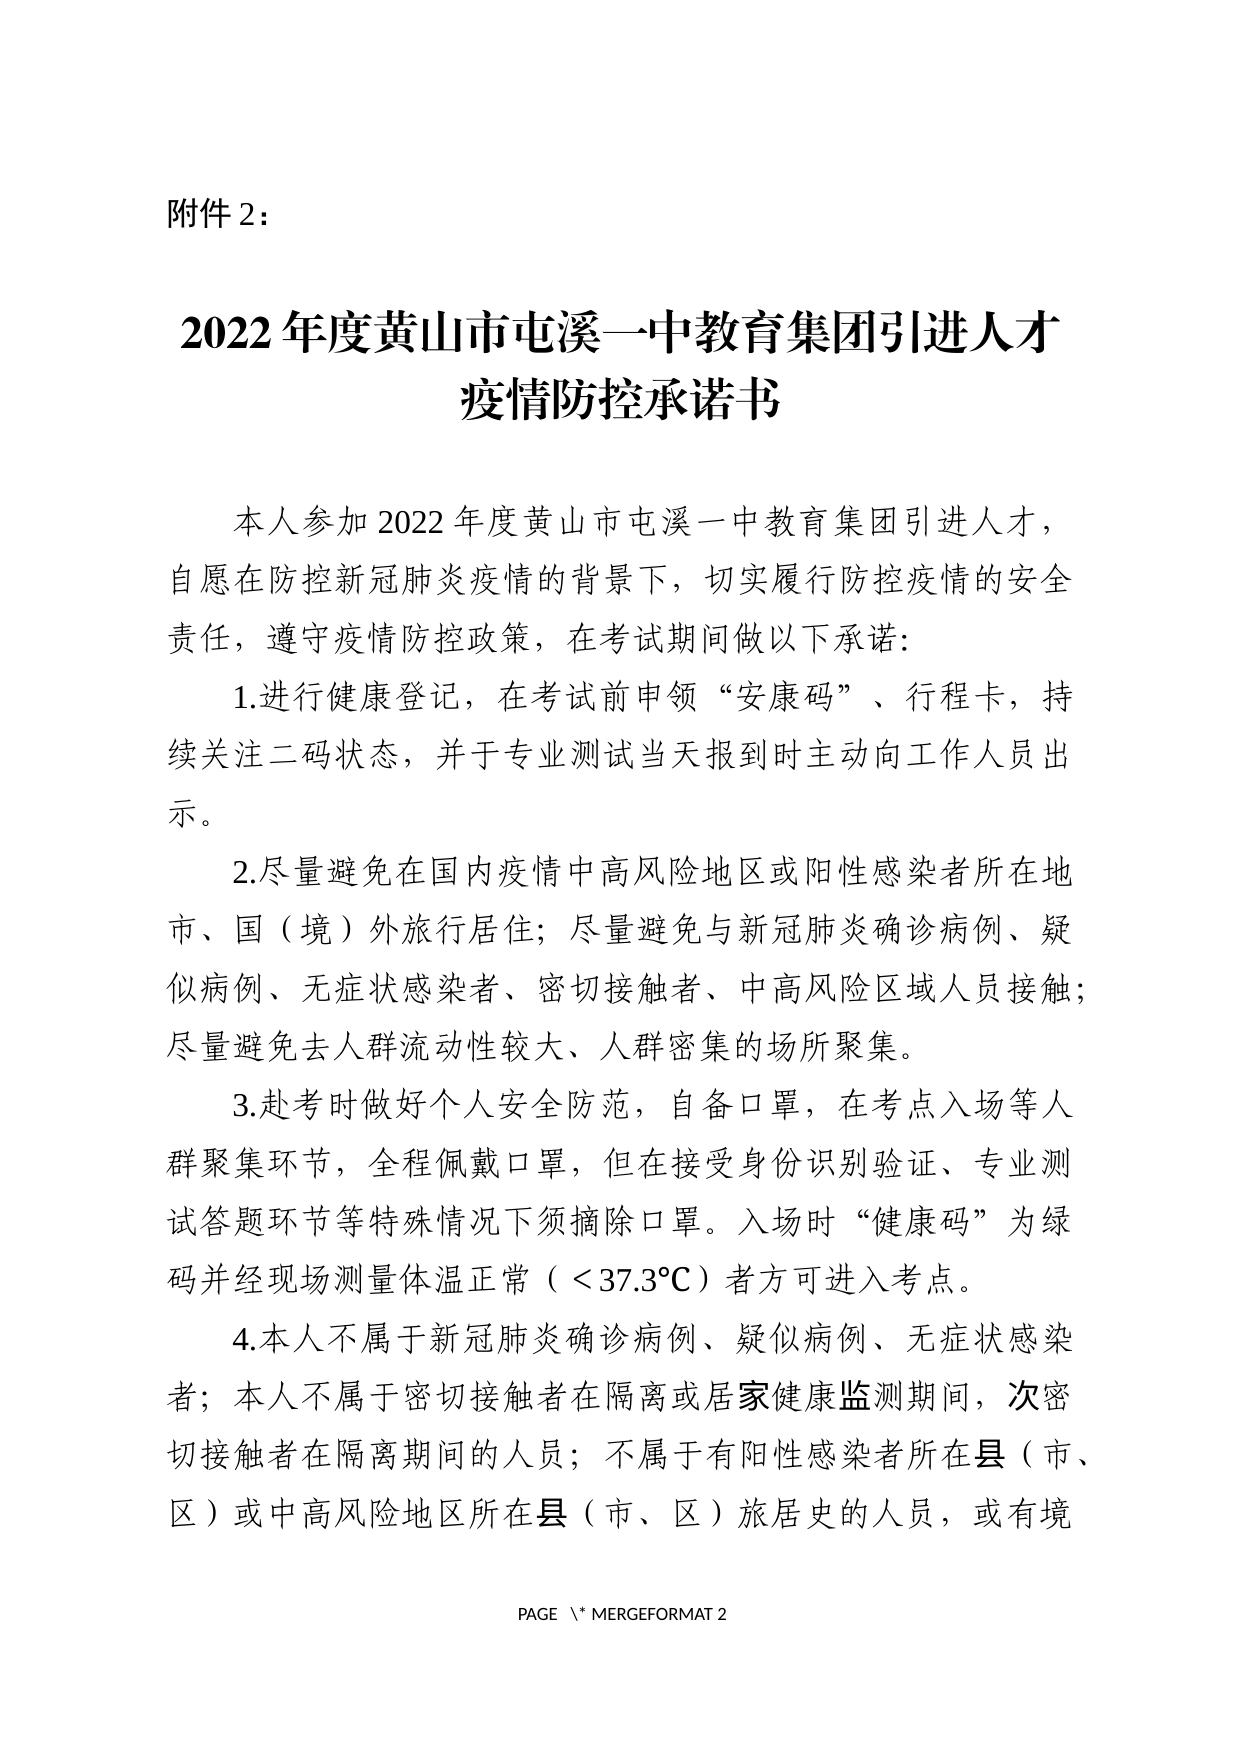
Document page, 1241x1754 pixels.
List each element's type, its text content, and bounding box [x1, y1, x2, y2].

text 2022年度黄山市屯溪一中教育集团引进人才疫情防控承诺书 [165, 295, 1075, 428]
text 1.进行健康登记，在考试前申领“安康码”、行程卡，持续关注二码状态，并于专业测试当天报到时主动向工作人员出示。 [165, 662, 1075, 837]
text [165, 1303, 1075, 1537]
text 3.赴考时做好个人安全防范，自备口罩，在考点入场等人群聚集环节，全程佩戴口罩，但在接受身份识别验证、专业测试答题环节等特殊情况下须摘除口罩。入场时“健康码”为绿码并经现场测量体温正常（＜37.3℃）者方可进入考点。 [165, 1070, 1075, 1303]
text 本人参加2022年度黄山市屯溪一中教育集团引进人才，自愿在防控新冠肺炎疫情的背景下，切实履行防控疫情的安全责任，遵守疫情防控政策，在考试期间做以下承诺： [165, 487, 1075, 662]
text 附件2： [165, 178, 1075, 237]
text 2.尽量避免在国内疫情中高风险地区或阳性感染者所在地市、国（境）外旅行居住；尽量避免与新冠肺炎确诊病例、疑似病例、无症状感染者、密切接触者、中高风险区域人员接触；尽量避免去人群流动性较大、人群密集的场所聚集。 [165, 837, 1075, 1070]
